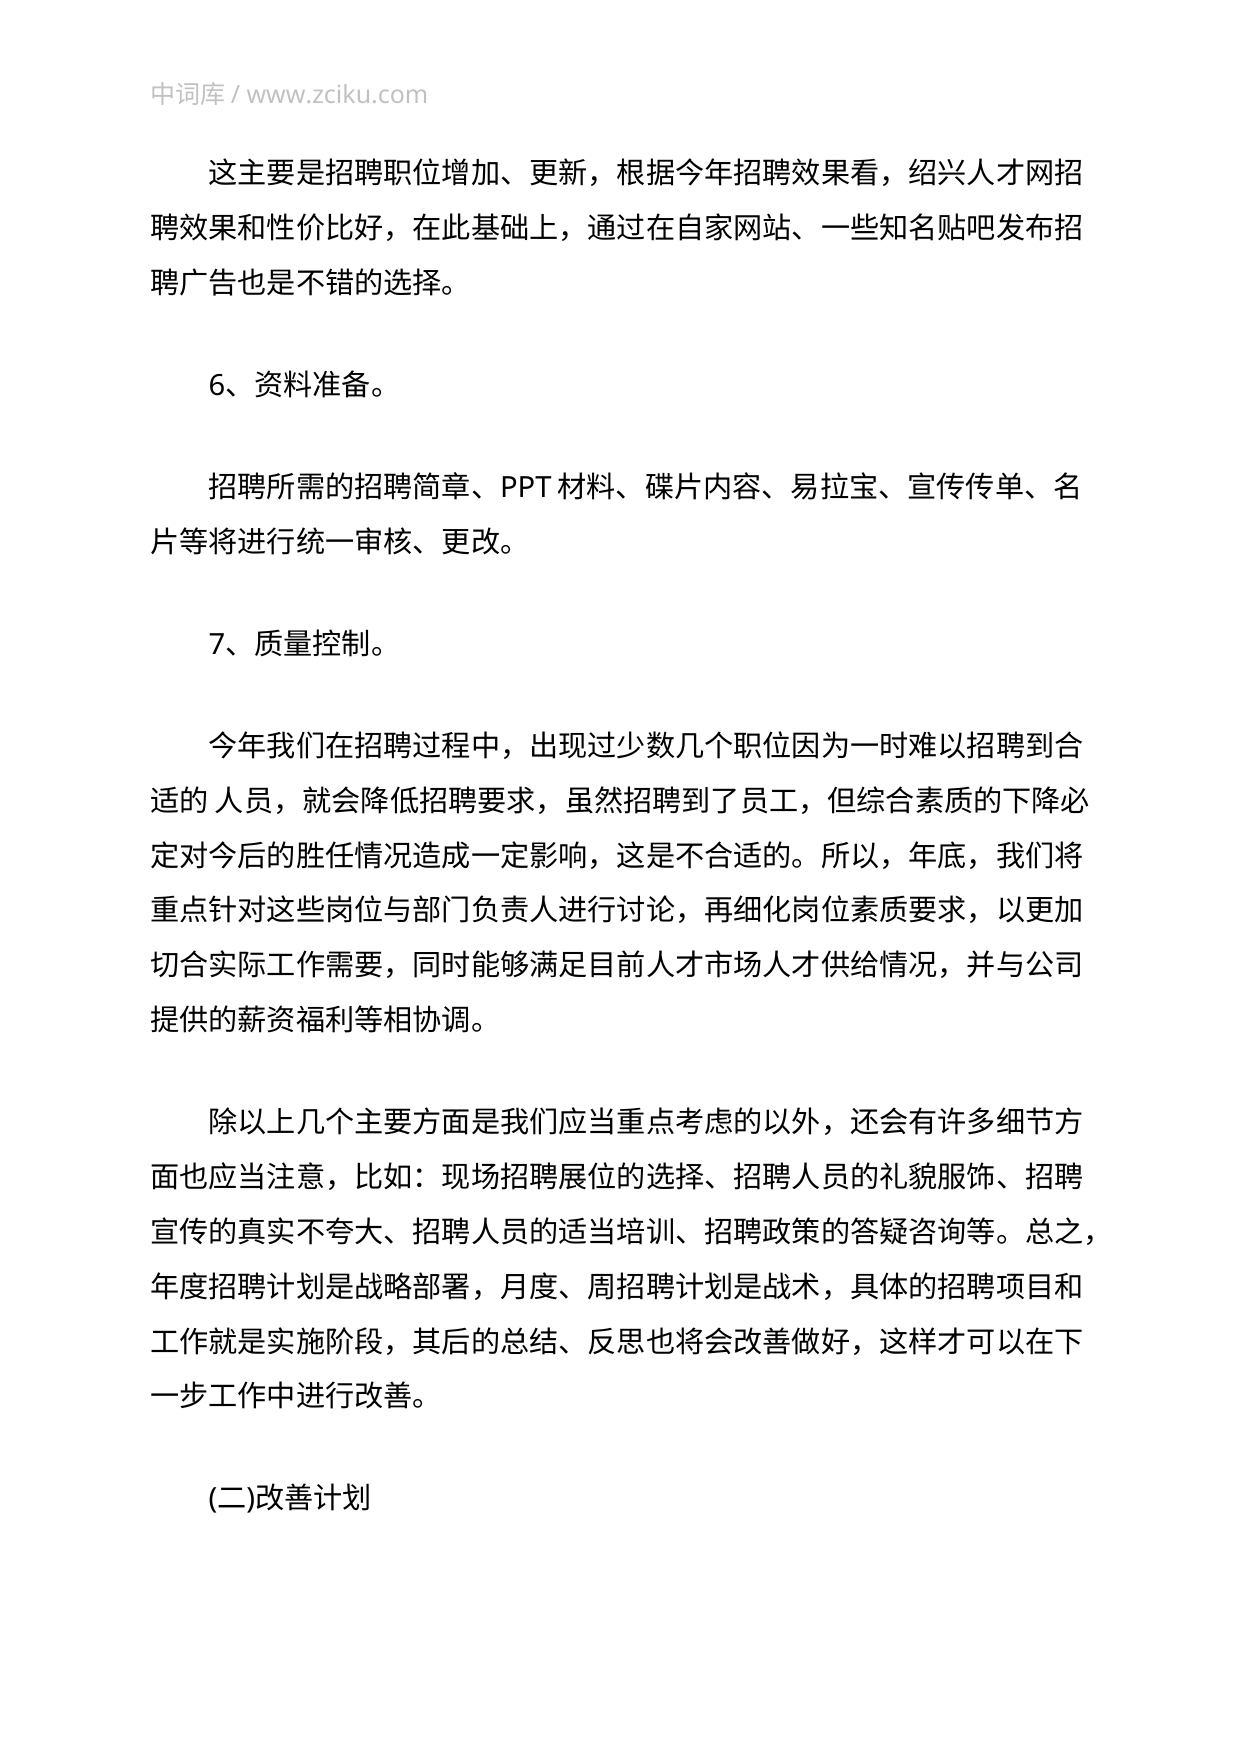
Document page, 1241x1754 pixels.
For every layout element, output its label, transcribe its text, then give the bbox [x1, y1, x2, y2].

text 7、质量控制。 [150, 620, 1090, 663]
text 招聘所需的招聘简章、PPT材料、碟片内容、易拉宝、宣传传单、名片等将进行统一审核、更改。 [150, 463, 1090, 561]
text (二)改善计划 [150, 1475, 1090, 1517]
text 除以上几个主要方面是我们应当重点考虑的以外，还会有许多细节方面也应当注意，比如：现场招聘展位的选择、招聘人员的礼貌服饰、招聘宣传的真实不夸大、招聘人员的适当培训、招聘政策的答疑咨询等。总之，年度招聘计划是战略部署，月度、周招聘计划是战术，具体的招聘项目和工作就是实施阶段，其后的总结、反思也将会改善做好，这样才可以在下一步工作中进行改善。 [150, 1098, 1090, 1415]
text 这主要是招聘职位增加、更新，根据今年招聘效果看，绍兴人才网招聘效果和性价比好，在此基础上，通过在自家网站、一些知名贴吧发布招聘广告也是不错的选择。 [150, 150, 1090, 302]
text 今年我们在招聘过程中，出现过少数几个职位因为一时难以招聘到合适的 人员，就会降低招聘要求，虽然招聘到了员工，但综合素质的下降必定对今后的胜任情况造成一定影响，这是不合适的。所以，年底，我们将重点针对这些岗位与部门负责人进行讨论，再细化岗位素质要求，以更加切合实际工作需要，同时能够满足目前人才市场人才供给情况，并与公司提供的薪资福利等相协调。 [150, 722, 1090, 1039]
text 6、资料准备。 [150, 362, 1090, 404]
